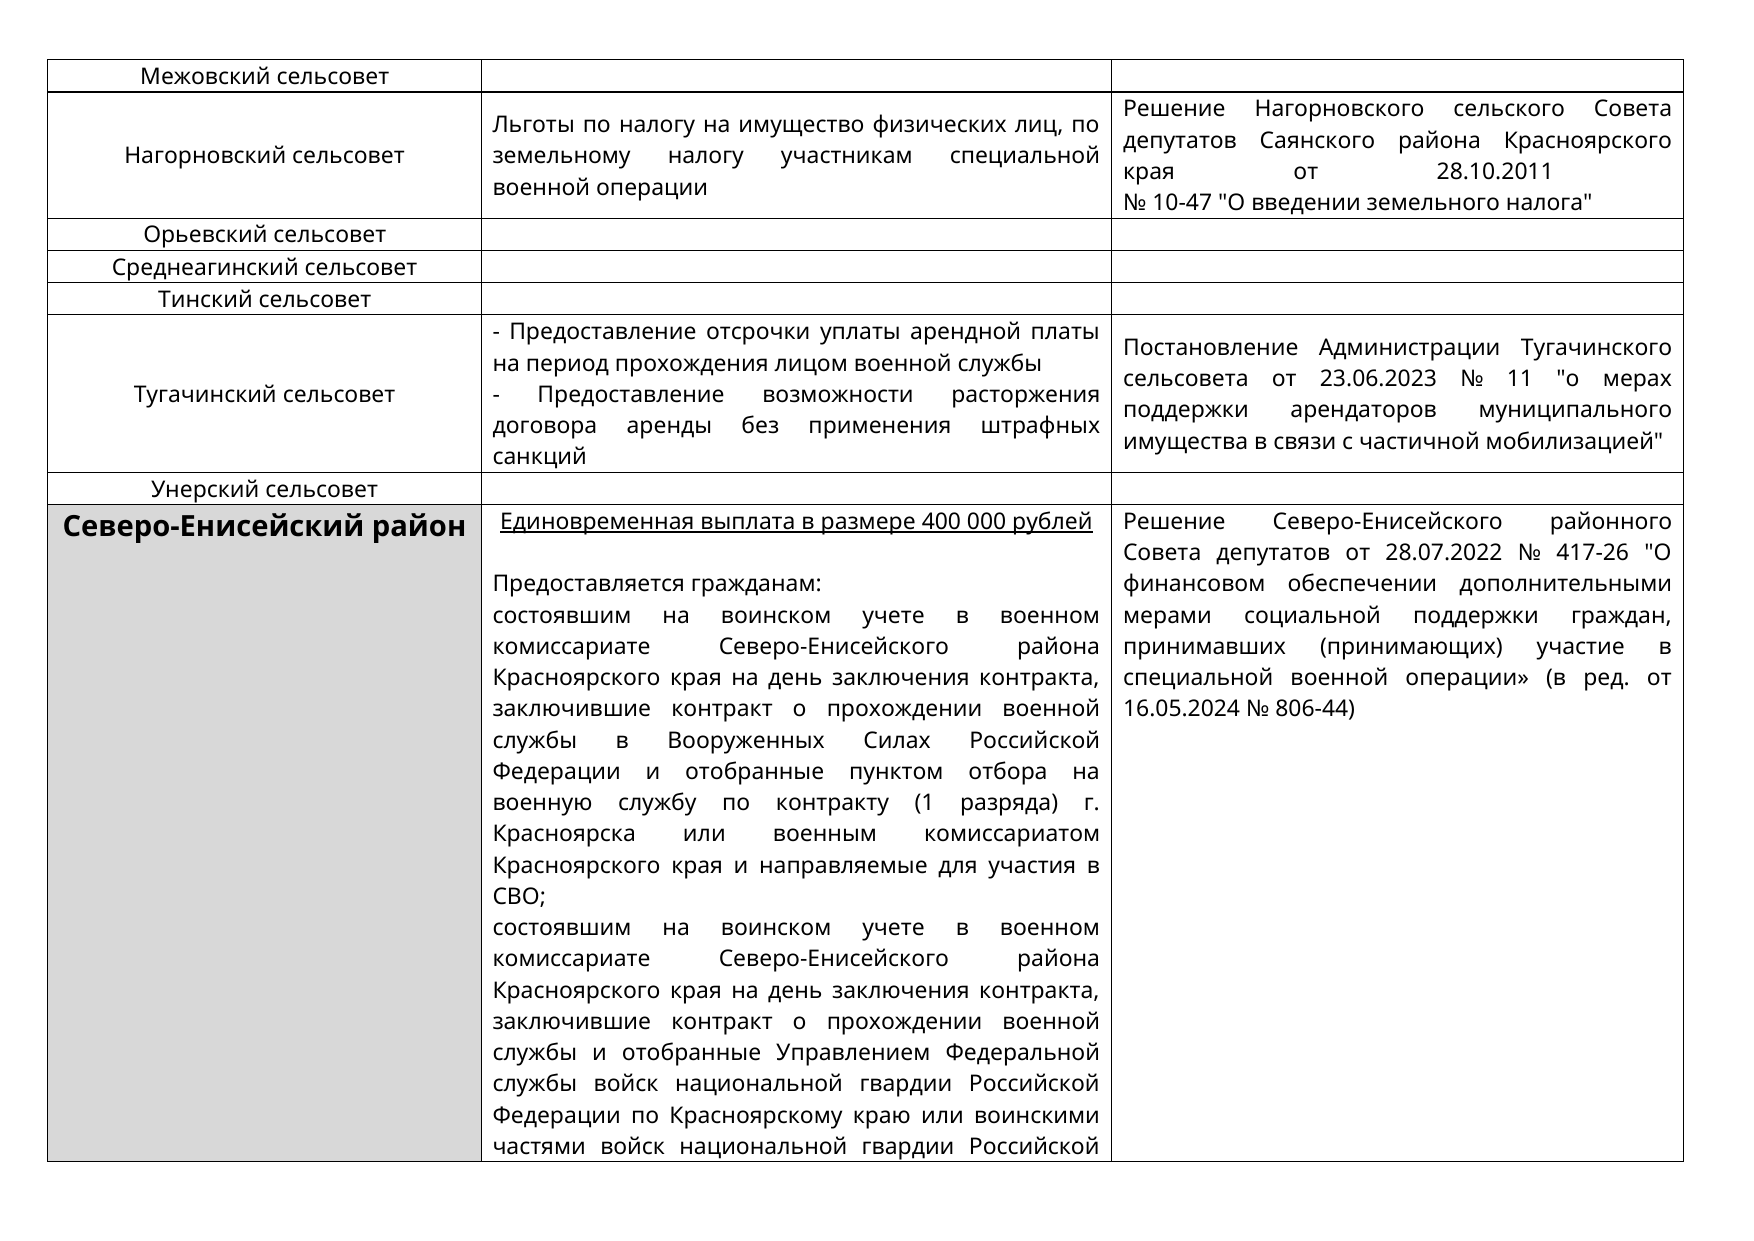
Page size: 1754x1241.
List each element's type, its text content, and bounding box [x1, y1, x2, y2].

table_cell Тинский сельсовет [48, 283, 481, 314]
table_cell [482, 283, 1111, 314]
table_cell Нагорновский сельсовет [48, 93, 481, 217]
table_cell Решение Нагорновского сельского Совета депутатов Саянского района Красноярского края от 28.10.2011 № 10-47 "О введении земельного налога" [1112, 93, 1683, 217]
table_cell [482, 505, 1111, 1161]
table_cell Орьевский сельсовет [48, 219, 481, 250]
table_cell - Предоставление отсрочки уплаты арендной платы на период прохождения лицом военной службы - Предоставление возможности расторжения договора аренды без применения штрафных санкций [482, 315, 1111, 472]
table_cell [1112, 219, 1683, 250]
table_cell Среднеагинский сельсовет [48, 251, 481, 282]
table_cell [482, 219, 1111, 250]
table_cell Тугачинский сельсовет [48, 315, 481, 472]
table_cell Межовский сельсовет [48, 60, 481, 91]
table_cell [1112, 60, 1683, 91]
table_cell Унерский сельсовет [48, 473, 481, 504]
table_cell [1112, 473, 1683, 504]
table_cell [1112, 505, 1683, 1161]
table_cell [48, 505, 481, 1161]
table_cell Постановление Администрации Тугачинского сельсовета от 23.06.2023 № 11 "о мерах поддержки арендаторов муниципального имущества в связи с частичной мобилизацией" [1112, 315, 1683, 472]
table_cell [482, 251, 1111, 282]
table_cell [482, 93, 1111, 217]
table_cell [1112, 251, 1683, 282]
table_cell [482, 60, 1111, 91]
table_cell [1112, 283, 1683, 314]
table_cell [482, 473, 1111, 504]
